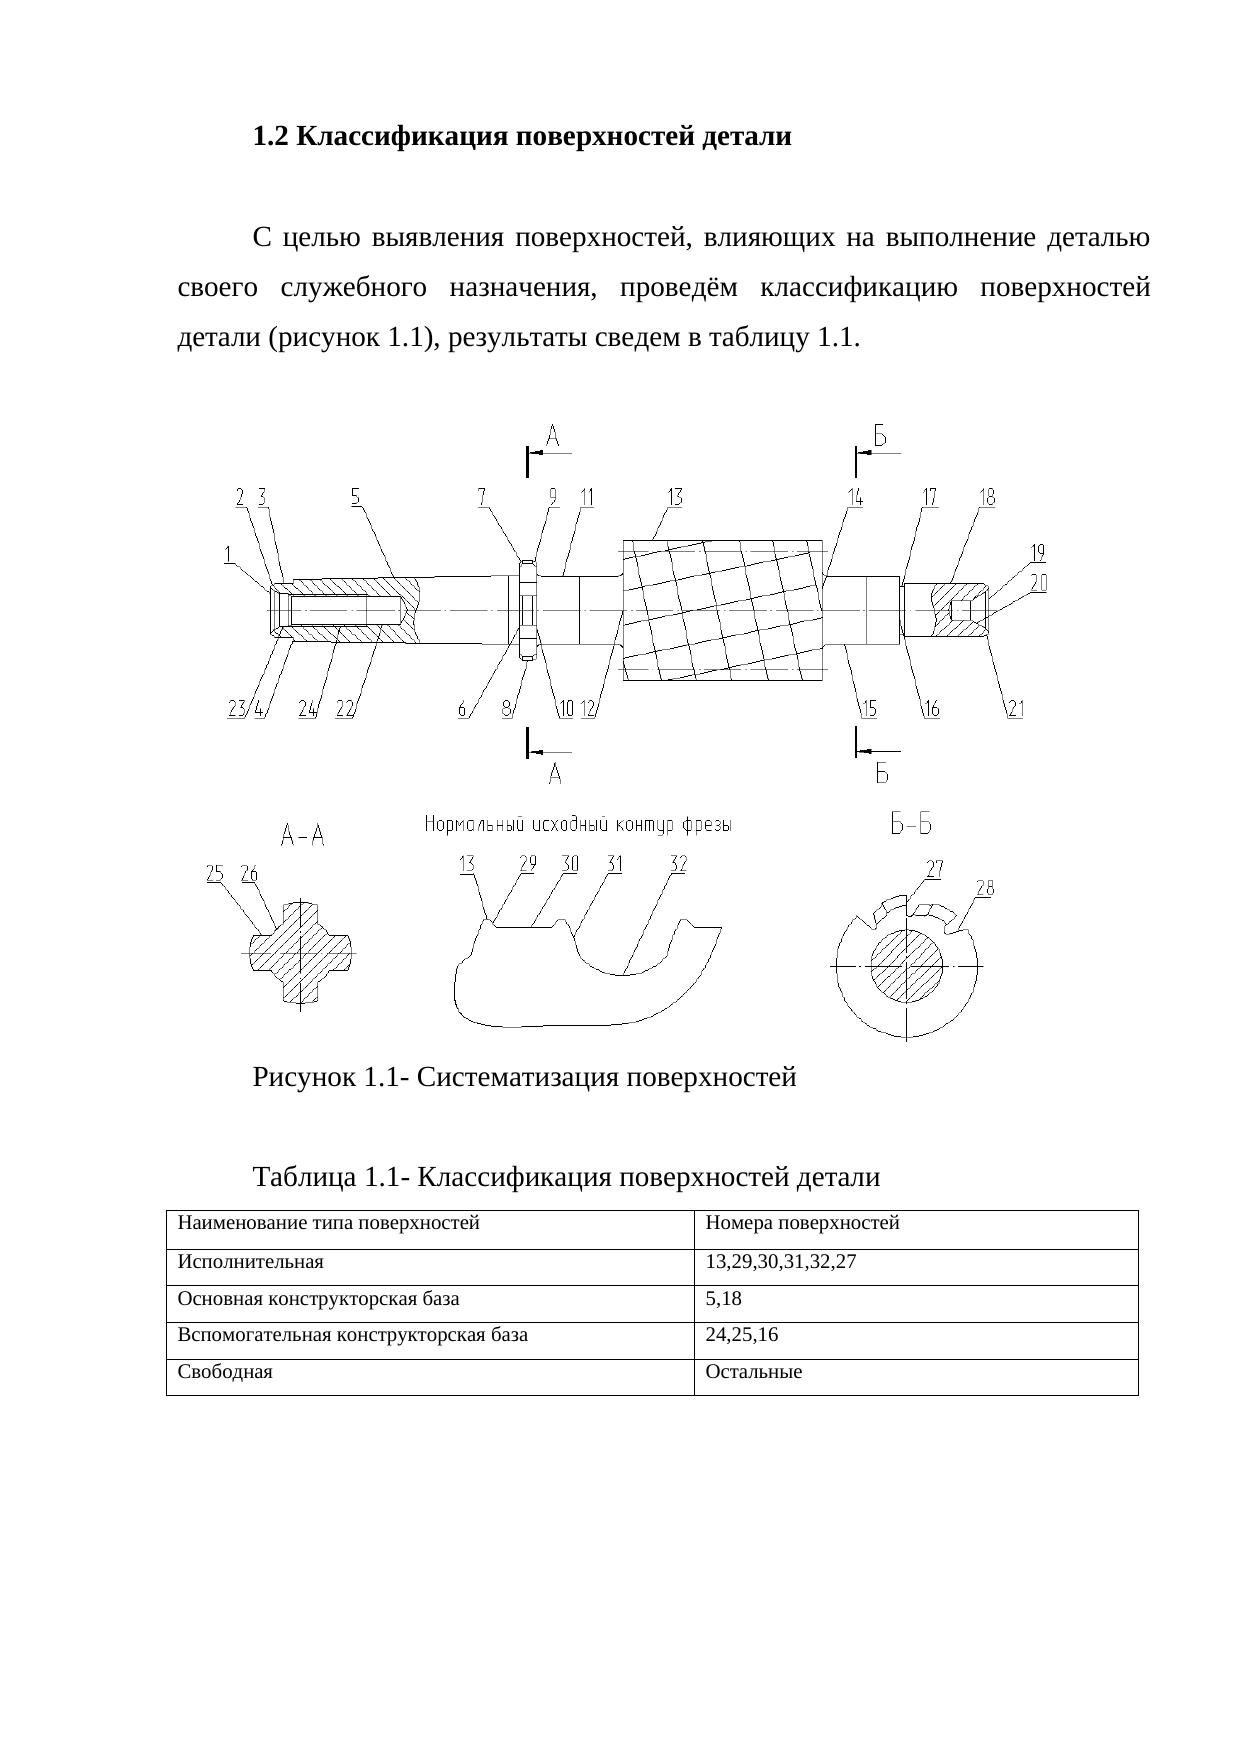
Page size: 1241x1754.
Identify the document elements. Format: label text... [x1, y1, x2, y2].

text Таблица 1.1- Классификация поверхностей детали [177, 1159, 1152, 1193]
table_header Номера поверхностей [695, 1211, 1138, 1249]
text 1.2 Классификация поверхностей детали [177, 118, 1152, 152]
table_header Наименование типа поверхностей [167, 1211, 694, 1249]
table_cell Остальные [695, 1360, 1138, 1395]
table_cell Вспомогательная конструкторская база [167, 1323, 694, 1358]
table_cell Свободная [167, 1360, 694, 1395]
picture [177, 419, 1056, 1042]
table_cell 24,25,16 [695, 1323, 1138, 1358]
table_cell 5,18 [695, 1286, 1138, 1322]
table_cell 13,29,30,31,32,27 [695, 1250, 1138, 1285]
table_cell Исполнительная [167, 1250, 694, 1285]
table_cell Основная конструкторская база [167, 1286, 694, 1322]
text Рисунок 1.1- Систематизация поверхностей [177, 1059, 1152, 1092]
text С целью выявления поверхностей, влияющих на выполнение деталью своего служебного назначения, проведём классификацию поверхностей детали (рисунок 1.1), результаты сведем в таблицу 1.1. [177, 219, 1152, 353]
